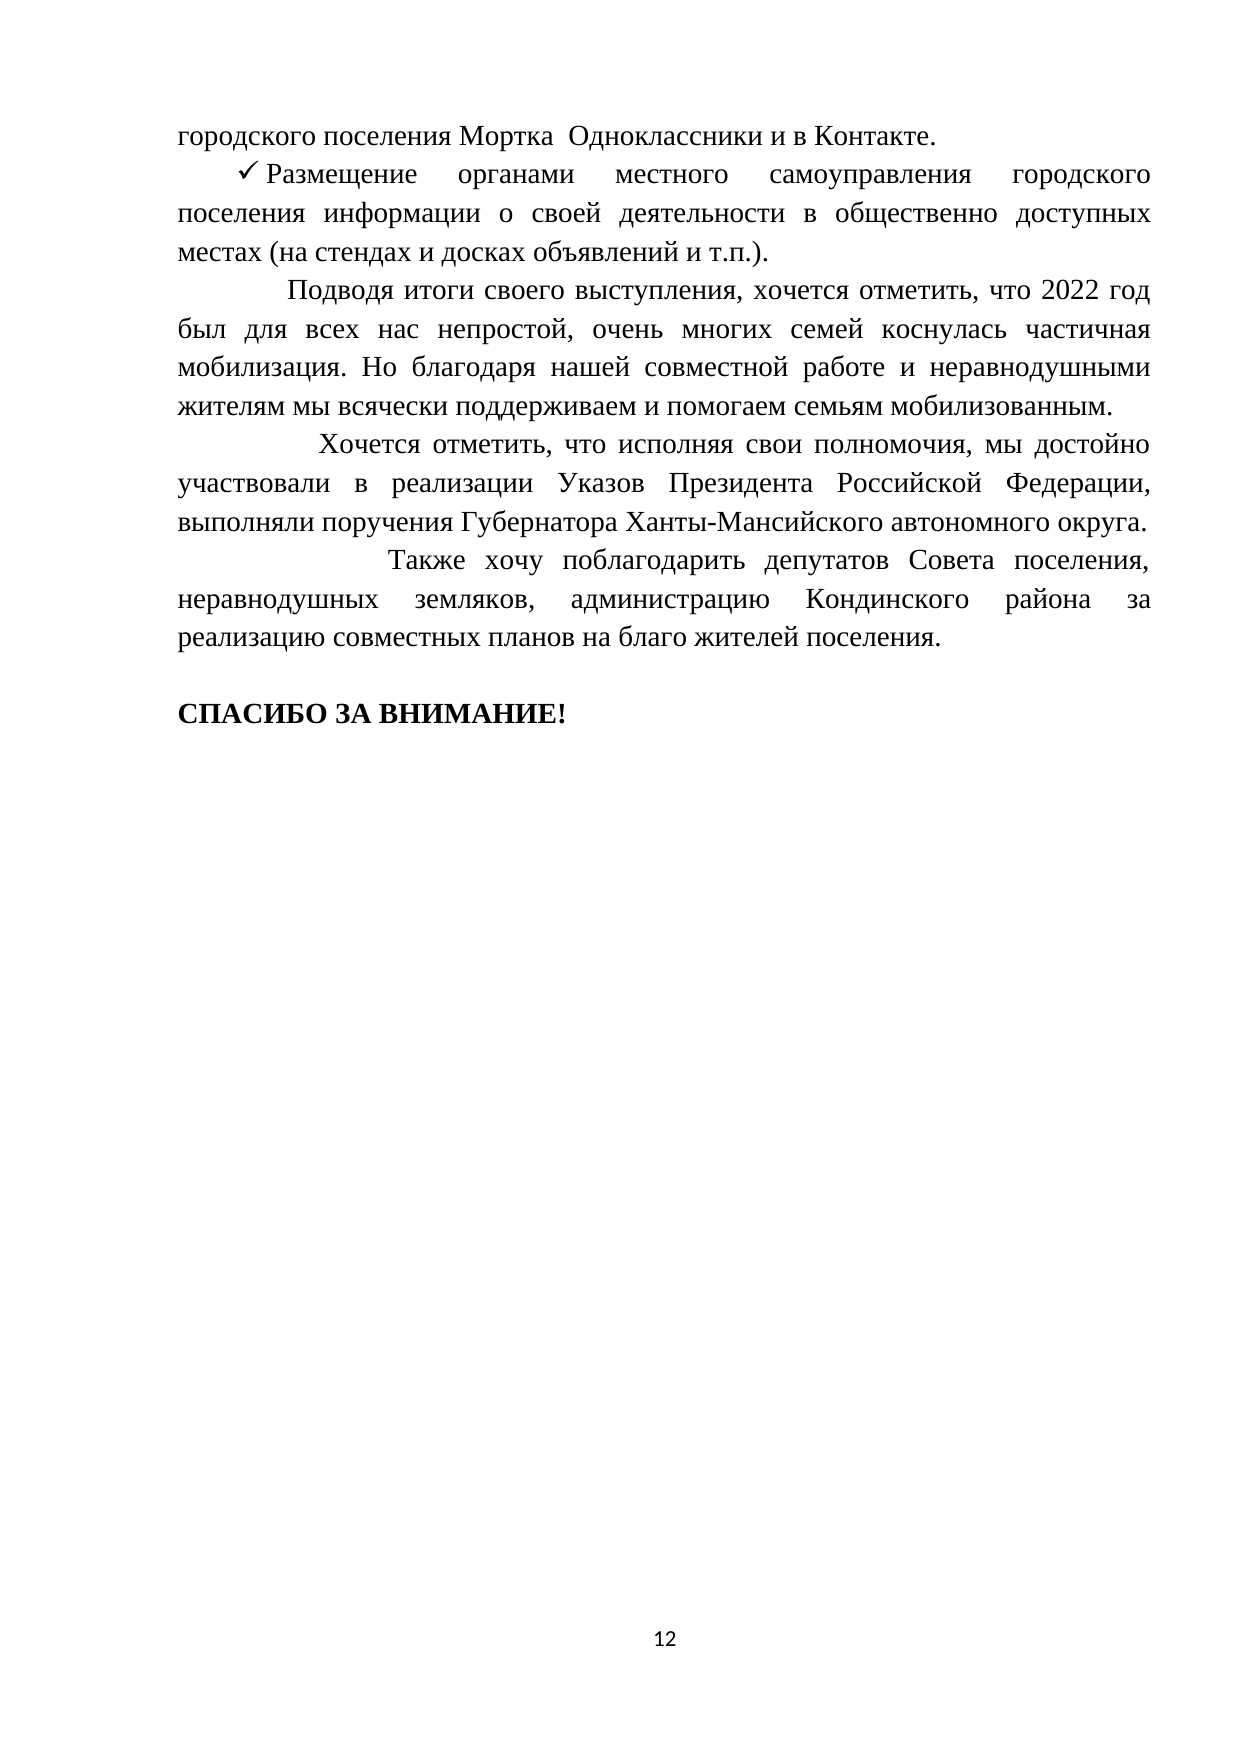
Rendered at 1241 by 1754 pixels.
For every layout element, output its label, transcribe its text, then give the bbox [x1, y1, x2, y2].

text Также хочу поблагодарить депутатов Совета поселения, неравнодушных земляков, администрацию Кондинского района за реализацию совместных планов на благо жителей поселения. [177, 542, 1152, 653]
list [177, 118, 1152, 152]
text СПАСИБО ЗА ВНИМАНИЕ! [177, 696, 1152, 730]
text Подводя итоги своего выступления, хочется отметить, что 2022 год был для всех нас непростой, очень многих семей коснулась частичная мобилизация. Но благодаря нашей совместной работе и неравнодушными жителям мы всячески поддерживаем и помогаем семьям мобилизованным. [177, 272, 1152, 422]
text Хочется отметить, что исполняя свои полномочия, мы достойно участвовали в реализации Указов Президента Российской Федерации, выполняли поручения Губернатора Ханты-Мансийского автономного округа. [177, 427, 1152, 537]
list Размещение органами местного самоуправления городского поселения информации о своей деятельности в общественно доступных местах (на стендах и досках объявлений и т.п.). [177, 157, 1152, 267]
